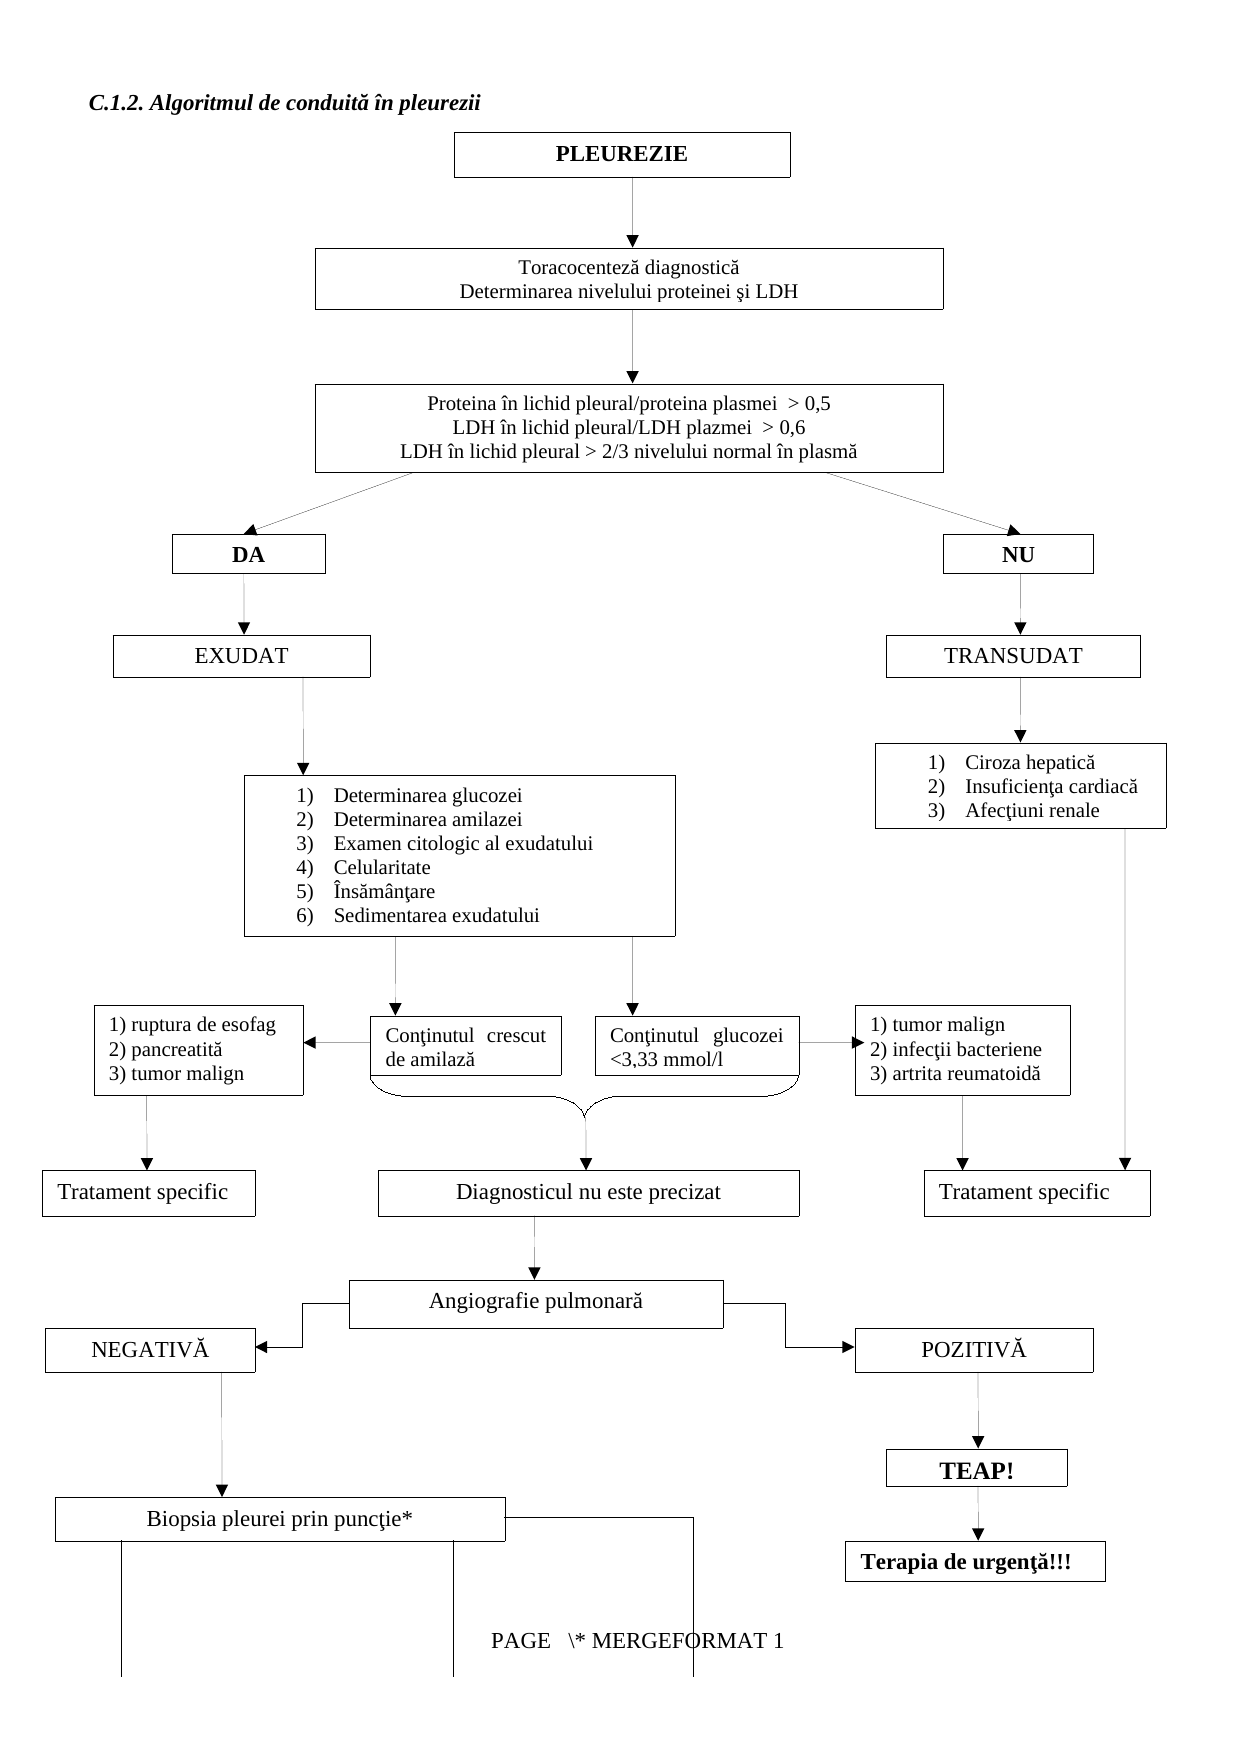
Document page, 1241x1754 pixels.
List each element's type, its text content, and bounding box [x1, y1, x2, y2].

text C.1.2. Algoritmul de conduită în pleurezii [89, 89, 1181, 115]
